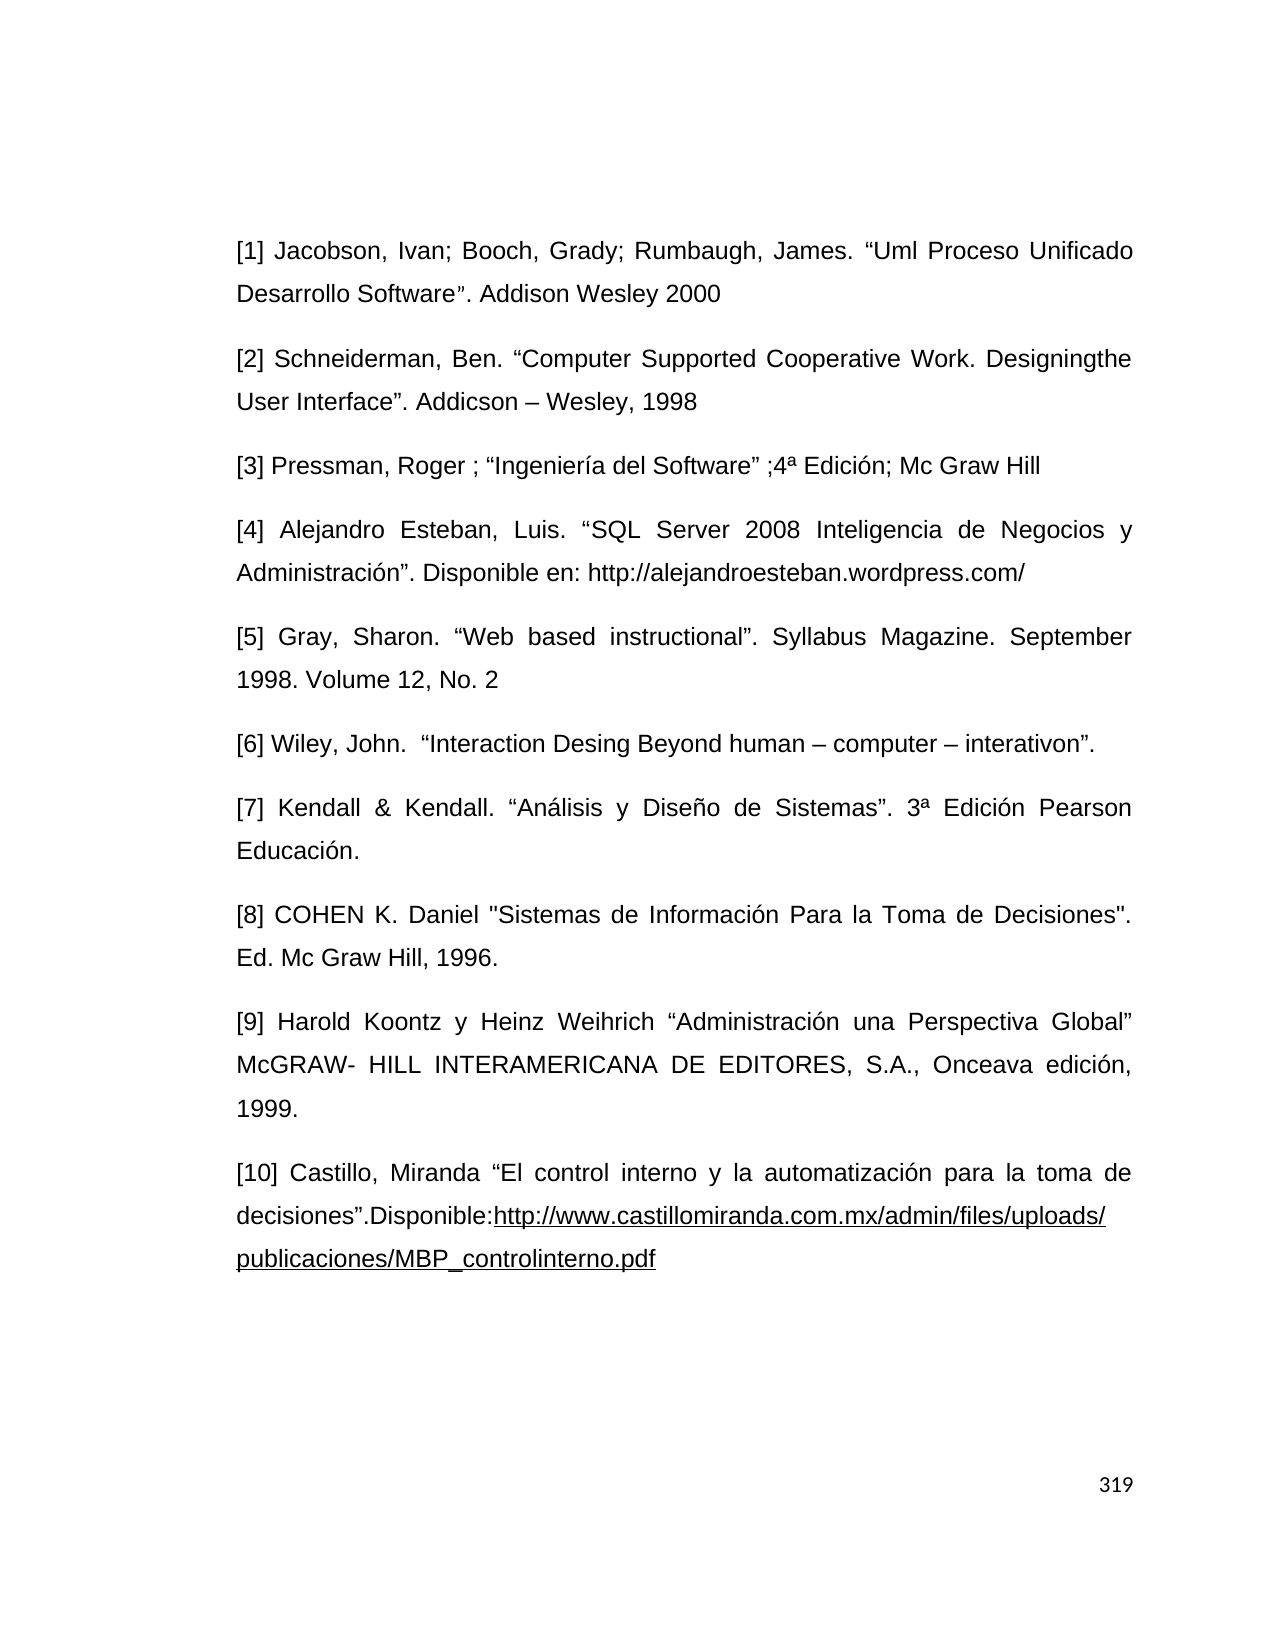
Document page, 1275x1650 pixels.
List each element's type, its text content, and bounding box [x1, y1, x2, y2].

text [10] Castillo, Miranda “El control interno y la automatización para la toma de decisiones”.Disponible:http://www.castillomiranda.com.mx/admin/files/uploads/publicaciones/MBP_controlinterno.pdf [236, 1157, 1133, 1272]
text [4] Alejandro Esteban, Luis. “SQL Server 2008 Inteligencia de Negocios y Administración”. Disponible en: http://alejandroesteban.wordpress.com/ [236, 515, 1133, 587]
text [2] Schneiderman, Ben. “Computer Supported Cooperative Work. Designingthe User Interface”. Addicson – Wesley, 1998 [236, 344, 1133, 416]
text [3] Pressman, Roger ; “Ingeniería del Software” ;4ª Edición; Mc Graw Hill [236, 451, 1133, 480]
text [7] Kendall & Kendall. “Análisis y Diseño de Sistemas”. 3ª Edición Pearson Educación. [236, 793, 1133, 865]
text [1] Jacobson, Ivan; Booch, Grady; Rumbaugh, James. “Uml Proceso Unificado Desarrollo Software”. Addison Wesley 2000 [236, 236, 1133, 308]
text [8] COHEN K. Daniel "Sistemas de Información Para de Decisiones". Ed. Mc Graw Hill, 1996. [236, 900, 1133, 972]
text [6] Wiley, John. “Interaction Desing Beyond human – computer – interativon”. [236, 729, 1133, 758]
text [9] Harold Koontz y Heinz Weihrich “Administración una Perspectiva Global” McGRAW- HILL INTERAMERICANA DE EDITORES, , Onceava edición, 1999. [236, 1007, 1133, 1122]
text [5] Gray, . “Web based instructional”. Syllabus Magazine. September 1998. Volume 12, No. 2 [236, 622, 1133, 694]
